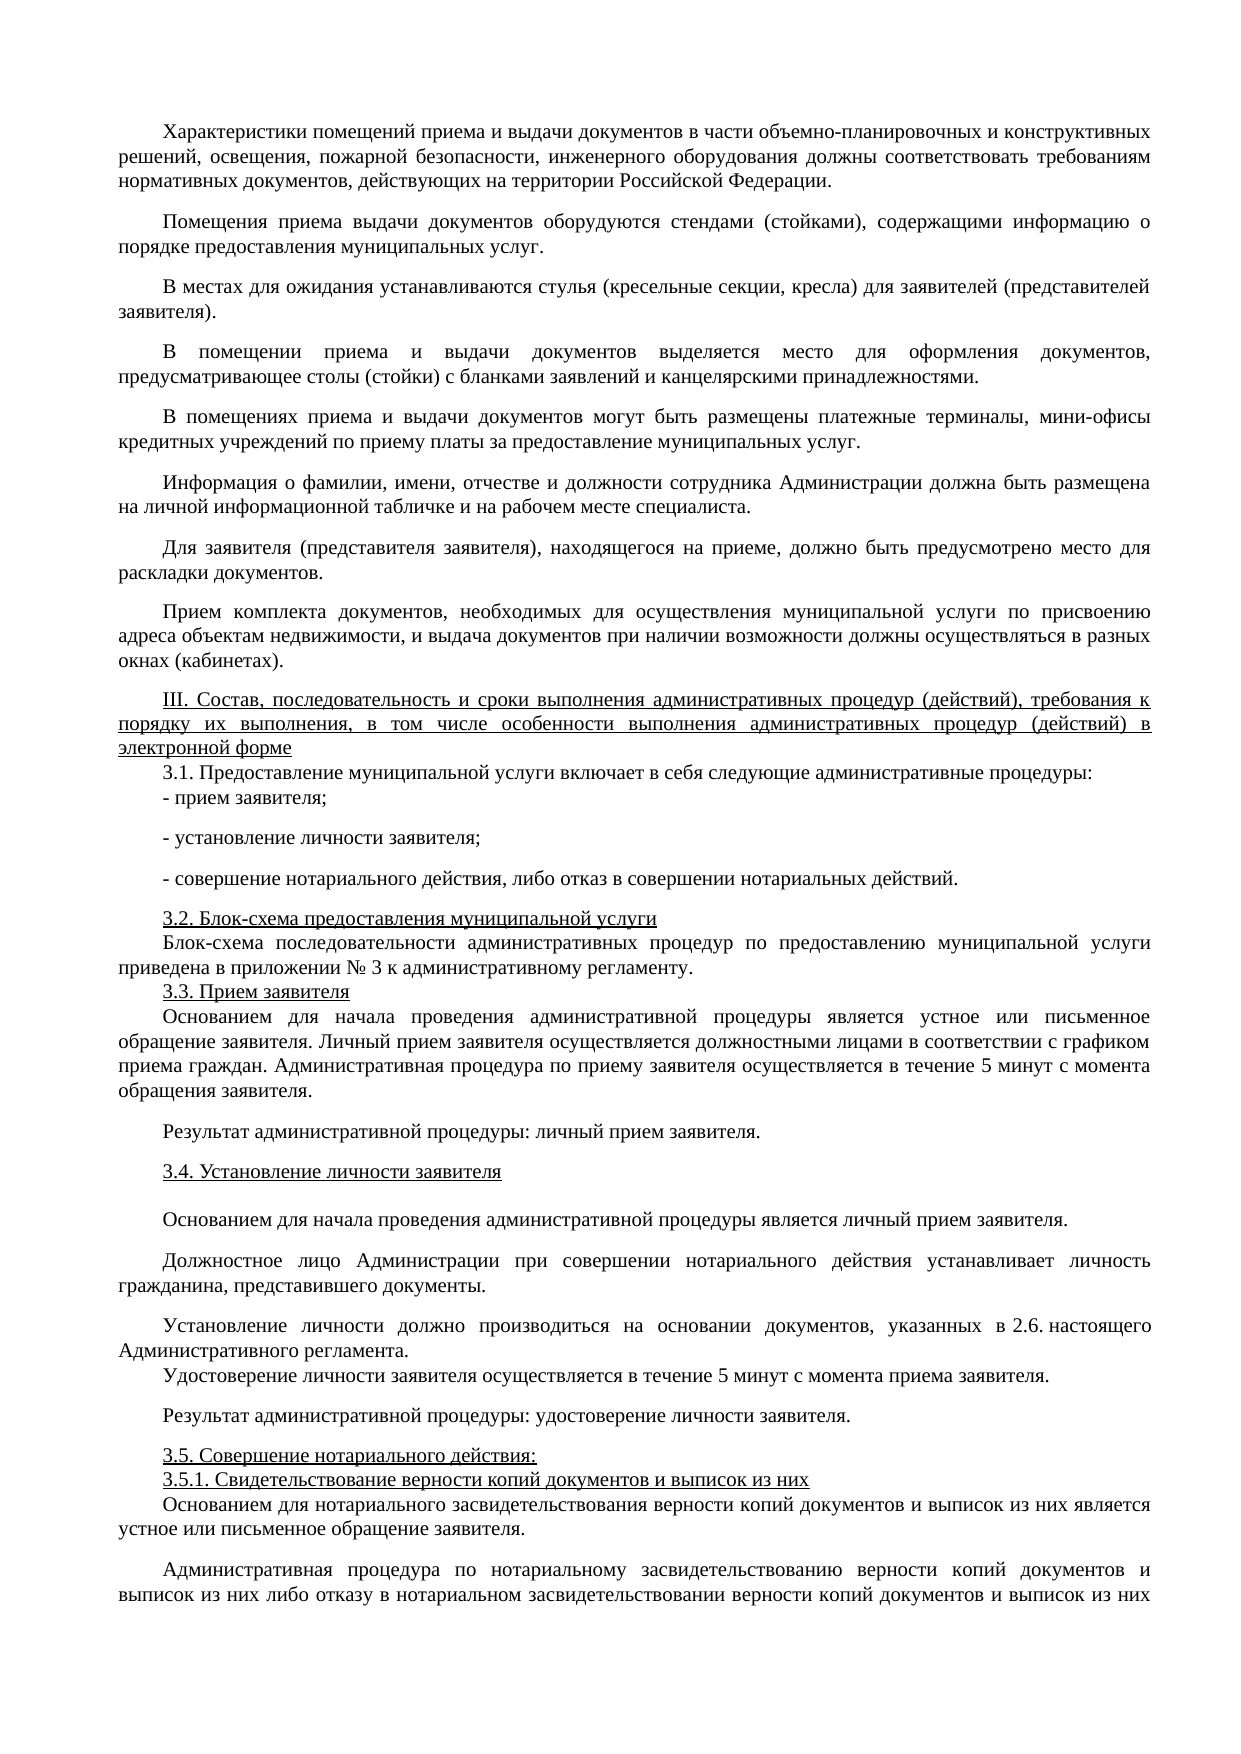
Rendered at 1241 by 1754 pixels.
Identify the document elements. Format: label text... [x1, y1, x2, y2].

text Результат административной процедуры: личный прием заявителя. [118, 1118, 1152, 1143]
text Должностное лицо Администрации при совершении нотариального действия устанавливает личность гражданина, представившего документы. [118, 1247, 1152, 1297]
text В помещениях приема и выдачи документов могут быть размещены платежные терминалы, мини-офисы кредитных учреждений по приему платы за предоставление муниципальных услуг. [118, 404, 1152, 453]
text 3.4. Установление личности заявителя [118, 1158, 1152, 1183]
text Основанием для нотариального засвидетельствования верности копий документов и выписок из них является устное или письменное обращение заявителя. [118, 1491, 1152, 1540]
text 3.1. Предоставление муниципальной услуги включает в себя следующие административные процедуры: [118, 759, 1152, 784]
text В помещении приема и выдачи документов выделяется место для оформления документов, предусматривающее столы (стойки) с бланками заявлений и канцелярскими принадлежностями. [118, 338, 1152, 388]
text - прием заявителя; [118, 784, 1152, 809]
text Помещения приема выдачи документов оборудуются стендами (стойками), содержащими информацию о порядке предоставления муниципальных услуг. [118, 208, 1152, 258]
text 3.2. Блок-схема предоставления муниципальной услуги [118, 905, 1152, 929]
text - совершение нотариального действия, либо отказ в совершении нотариальных действий. [118, 865, 1152, 890]
text Результат административной процедуры: удостоверение личности заявителя. [118, 1402, 1152, 1427]
text Удостоверение личности заявителя осуществляется в течение 5 минут с момента приема заявителя. [118, 1362, 1152, 1387]
text 3.3. Прием заявителя [118, 979, 1152, 1003]
text Блок-схема последовательности административных процедур по предоставлению муниципальной услуги приведена в приложении № 3 к административному регламенту. [118, 929, 1152, 979]
text Основанием для начала проведения административной процедуры является личный прием заявителя. [118, 1207, 1152, 1231]
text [118, 1556, 1152, 1606]
text Информация о фамилии, имени, отчестве и должности сотрудника Администрации должна быть размещена на личной информационной табличке и на рабочем месте специалиста. [118, 469, 1152, 518]
text 3.5.1. Свидетельствование верности копий документов и выписок из них [118, 1467, 1152, 1491]
text III. Состав, последовательность и сроки выполнения административных процедур (действий), требования к порядку их выполнения, в том числе особенности выполнения административных процедур (действий) в электронной форме [118, 687, 1152, 732]
text III. Состав, последовательность и сроки выполнения административных процедур (действий), требования к порядку их выполнения, в том числе особенности выполнения административных процедур (действий) в электронной форме [118, 733, 1152, 759]
text 3.5. Совершение нотариального действия: [118, 1443, 1152, 1467]
text Основанием для начала проведения административной процедуры является устное или письменное обращение заявителя. Личный прием заявителя осуществляется должностными лицами в соответствии с графиком приема граждан. Административная процедура по приему заявителя осуществляется в течение 5 минут с момента обращения заявителя. [118, 1003, 1152, 1102]
text В местах для ожидания устанавливаются стулья (кресельные секции, кресла) для заявителей (представителей заявителя). [118, 273, 1152, 323]
text Установление личности должно производиться на основании документов, указанных в 2.6. настоящего Административного регламента. [118, 1312, 1152, 1362]
text Характеристики помещений приема и выдачи документов в части объемно-планировочных и конструктивных решений, освещения, пожарной безопасности, инженерного оборудования должны соответствовать требованиям нормативных документов, действующих на территории Российской Федерации. [118, 118, 1152, 192]
text Прием комплекта документов, необходимых для осуществления муниципальной услуги по присвоению адреса объектам недвижимости, и выдача документов при наличии возможности должны осуществляться в разных окнах (кабинетах). [118, 599, 1152, 672]
text Для заявителя (представителя заявителя), находящегося на приеме, должно быть предусмотрено место для раскладки документов. [118, 534, 1152, 584]
text - установление личности заявителя; [118, 824, 1152, 849]
